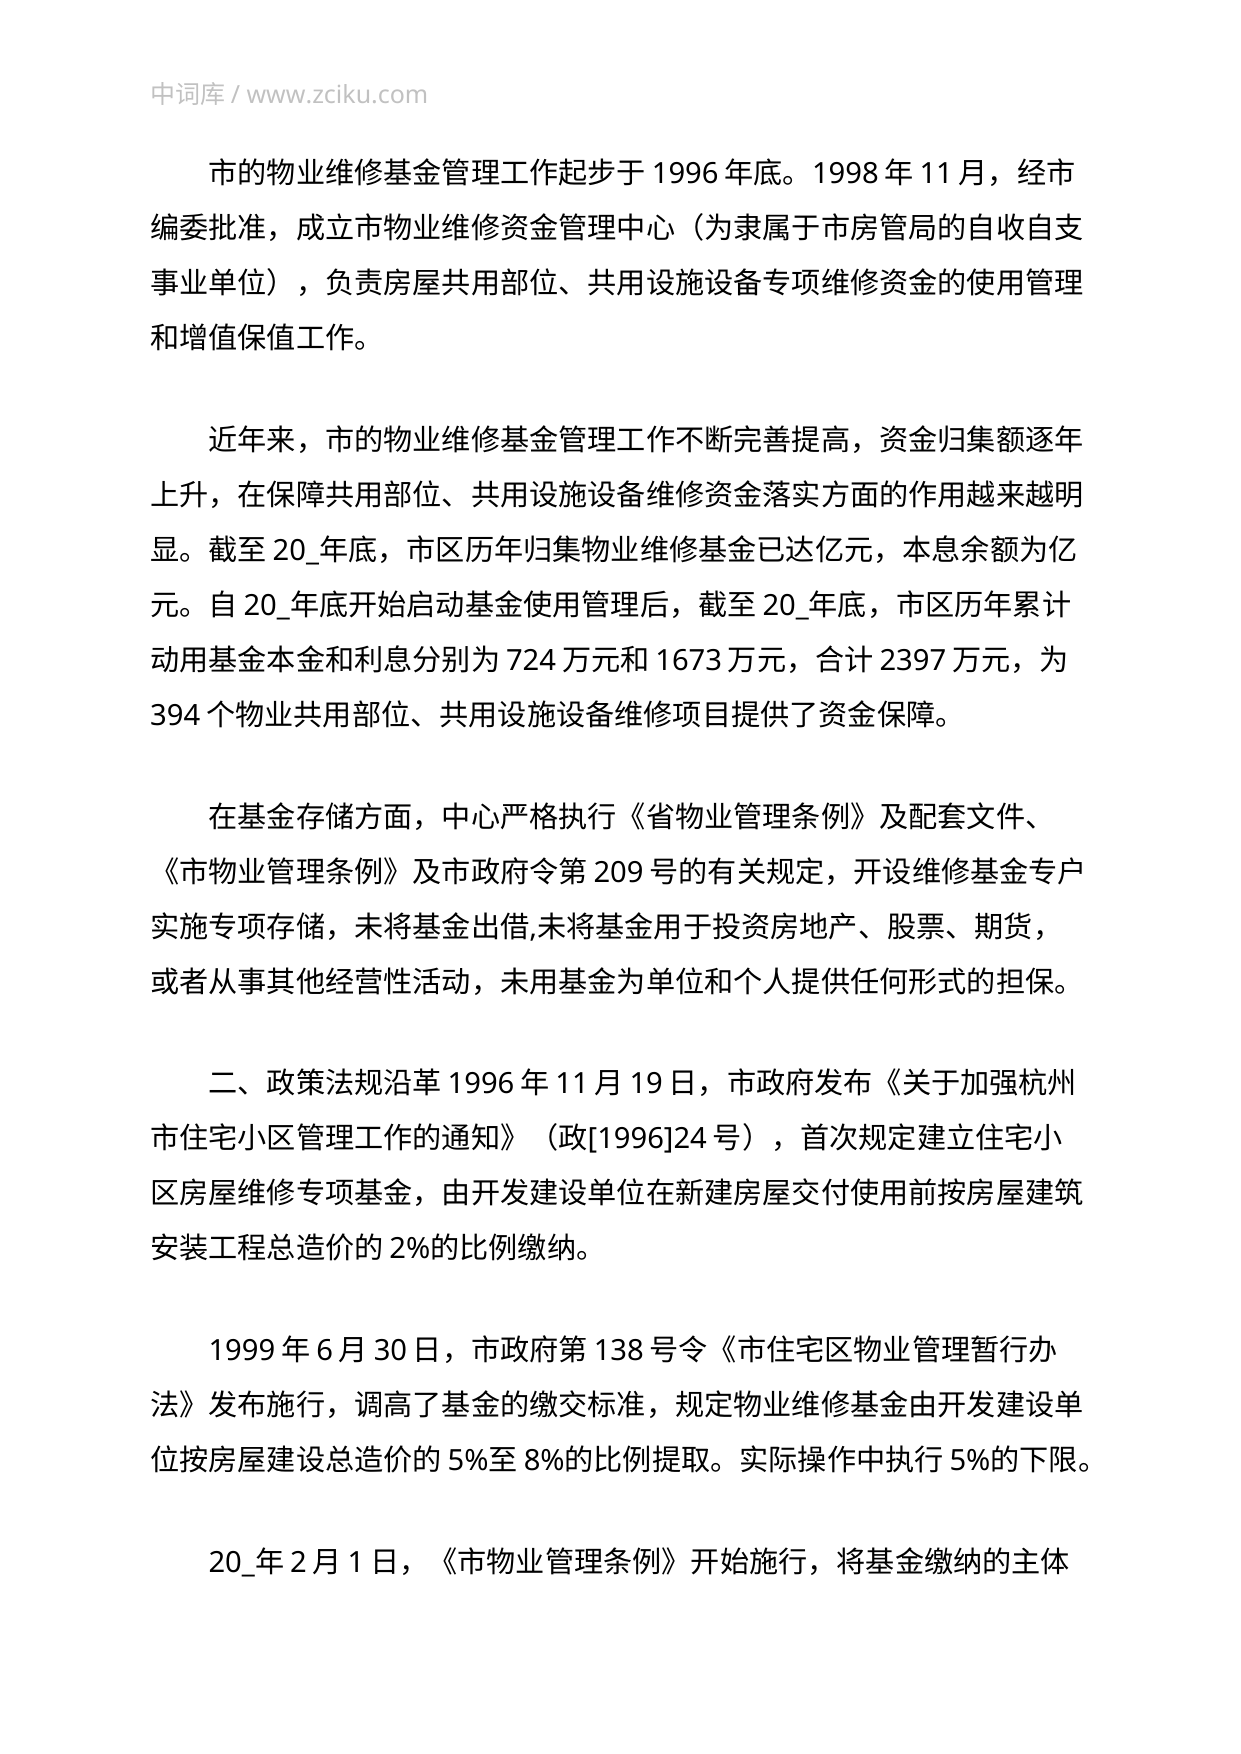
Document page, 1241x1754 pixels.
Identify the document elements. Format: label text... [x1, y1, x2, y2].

text 市的物业维修基金管理工作起步于1996年底。1998年11月，经市编委批准，成立市物业维修资金管理中心（为隶属于市房管局的自收自支事业单位），负责房屋共用部位、共用设施设备专项维修资金的使用管理和增值保值工作。 [150, 150, 1090, 357]
text 1999年6月30日，市政府第138号令《市住宅区物业管理暂行办法》发布施行，调高了基金的缴交标准，规定物业维修基金由开发建设单位按房屋建设总造价的5%至8%的比例提取。实际操作中执行5%的下限。 [150, 1327, 1090, 1479]
text 在基金存储方面，中心严格执行《省物业管理条例》及配套文件、《市物业管理条例》及市政府令第209号的有关规定，开设维修基金专户实施专项存储，未将基金出借,未将基金用于投资房地产、股票、期货，或者从事其他经营性活动，未用基金为单位和个人提供任何形式的担保。 [150, 793, 1090, 1001]
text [150, 1539, 1090, 1581]
text 二、政策法规沿革1996年11月19日，市政府发布《关于加强杭州市住宅小区管理工作的通知》（政[1996]24号），首次规定建立住宅小区房屋维修专项基金，由开发建设单位在新建房屋交付使用前按房屋建筑安装工程总造价的2%的比例缴纳。 [150, 1060, 1090, 1267]
text 近年来，市的物业维修基金管理工作不断完善提高，资金归集额逐年上升，在保障共用部位、共用设施设备维修资金落实方面的作用越来越明显。截至20_年底，市区历年归集物业维修基金已达亿元，本息余额为亿元。自20_年底开始启动基金使用管理后，截至20_年底，市区历年累计动用基金本金和利息分别为724万元和1673万元，合计2397万元，为394个物业共用部位、共用设施设备维修项目提供了资金保障。 [150, 417, 1090, 734]
